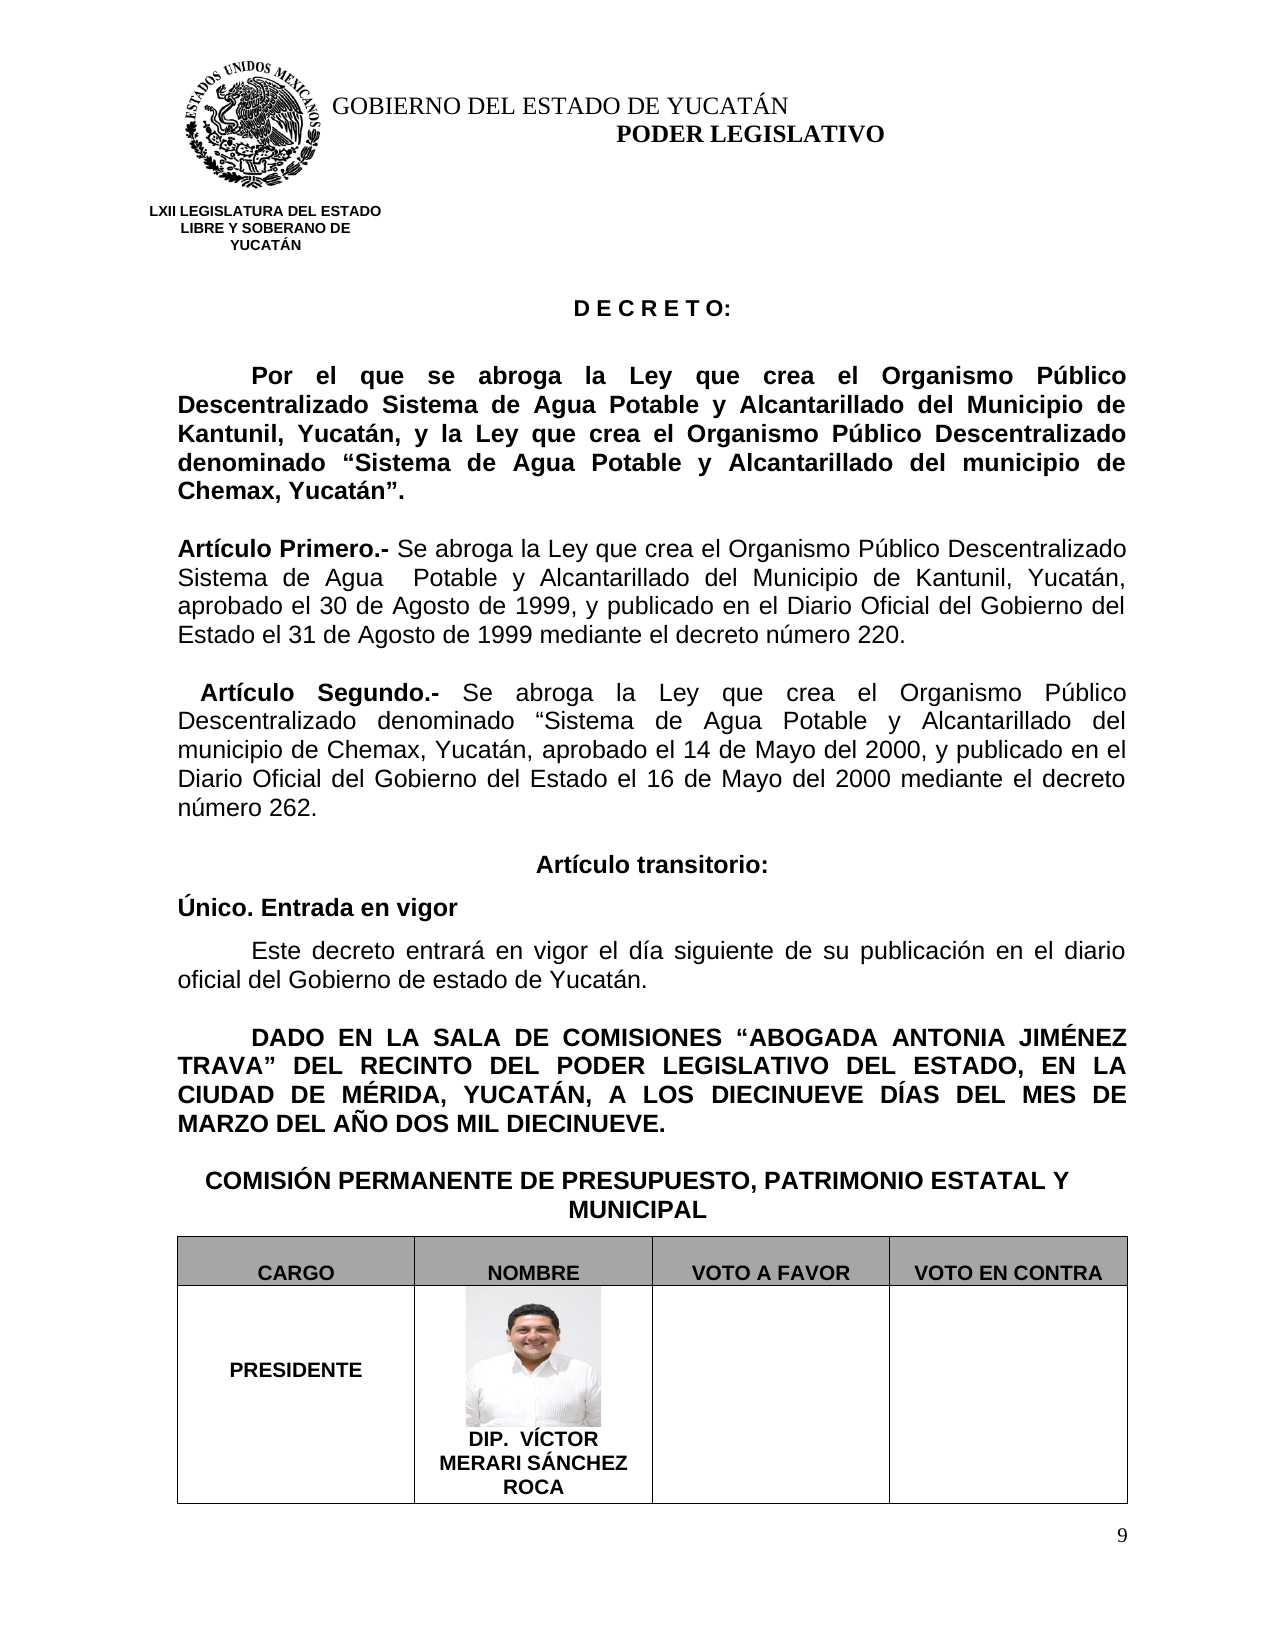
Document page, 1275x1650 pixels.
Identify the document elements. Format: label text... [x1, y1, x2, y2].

text D E C R E T O: [177, 295, 1127, 322]
text Artículo Primero.- Se abroga la Ley que crea el Organismo Público Descentralizado Sistema de Agua Potable y Alcantarillado del Municipio de Kantunil, Yucatán, aprobado el 30 de Agosto de 1999, y publicado en el Diario Oficial del Gobierno del Estado el 31 de Agosto de 1999 mediante el decreto número 220. [177, 534, 1127, 649]
text Este decreto entrará en vigor el día siguiente de su publicación en el diario oficial del Gobierno de estado de Yucatán. [177, 936, 1127, 994]
text Por el que se abroga la Ley que crea el Organismo Público Descentralizado Sistema de Agua Potable y Alcantarillado del Municipio de Kantunil, Yucatán, y la Ley que crea el Organismo Público Descentralizado denominado “Sistema de Agua Potable y Alcantarillado del municipio de Chemax, Yucatán”. [177, 361, 1127, 505]
text COMISIÓN PERMANENTE DE PRESUPUESTO, PATRIMONIO ESTATAL Y MUNICIPAL [177, 1166, 1098, 1224]
text Único. Entrada en vigor [177, 893, 1127, 922]
table_cell DIP. VÍCTOR MERARI SÁNCHEZ ROCA [415, 1286, 652, 1502]
table_header NOMBRE [415, 1237, 652, 1285]
table_cell PRESIDENTE [178, 1286, 414, 1502]
table_header VOTO EN CONTRA [890, 1237, 1127, 1285]
text DADO EN LA SALA DE COMISIONES “ABOGADA ANTONIA JIMÉNEZ TRAVA” DEL RECINTO DEL PODER LEGISLATIVO DEL ESTADO, EN LA CIUDAD DE MÉRIDA, YUCATÁN, A LOS DIECINUEVE DÍAS DEL MES DE MARZO DEL AÑO DOS MIL DIECINUEVE. [177, 1022, 1127, 1137]
table_cell [890, 1286, 1127, 1502]
text Artículo transitorio: [177, 850, 1127, 879]
text Artículo Segundo.- Se abroga la Ley que crea el Organismo Público Descentralizado denominado “Sistema de Agua Potable y Alcantarillado del municipio de Chemax, Yucatán, aprobado el 14 de Mayo del 2000, y publicado en el Diario Oficial del Gobierno del Estado el 16 de Mayo del 2000 mediante el decreto número 262. [177, 677, 1127, 821]
picture [465, 1286, 602, 1427]
table_header VOTO A FAVOR [653, 1237, 889, 1285]
table_cell [653, 1286, 889, 1502]
picture [152, 30, 353, 219]
table_header CARGO [178, 1237, 414, 1285]
